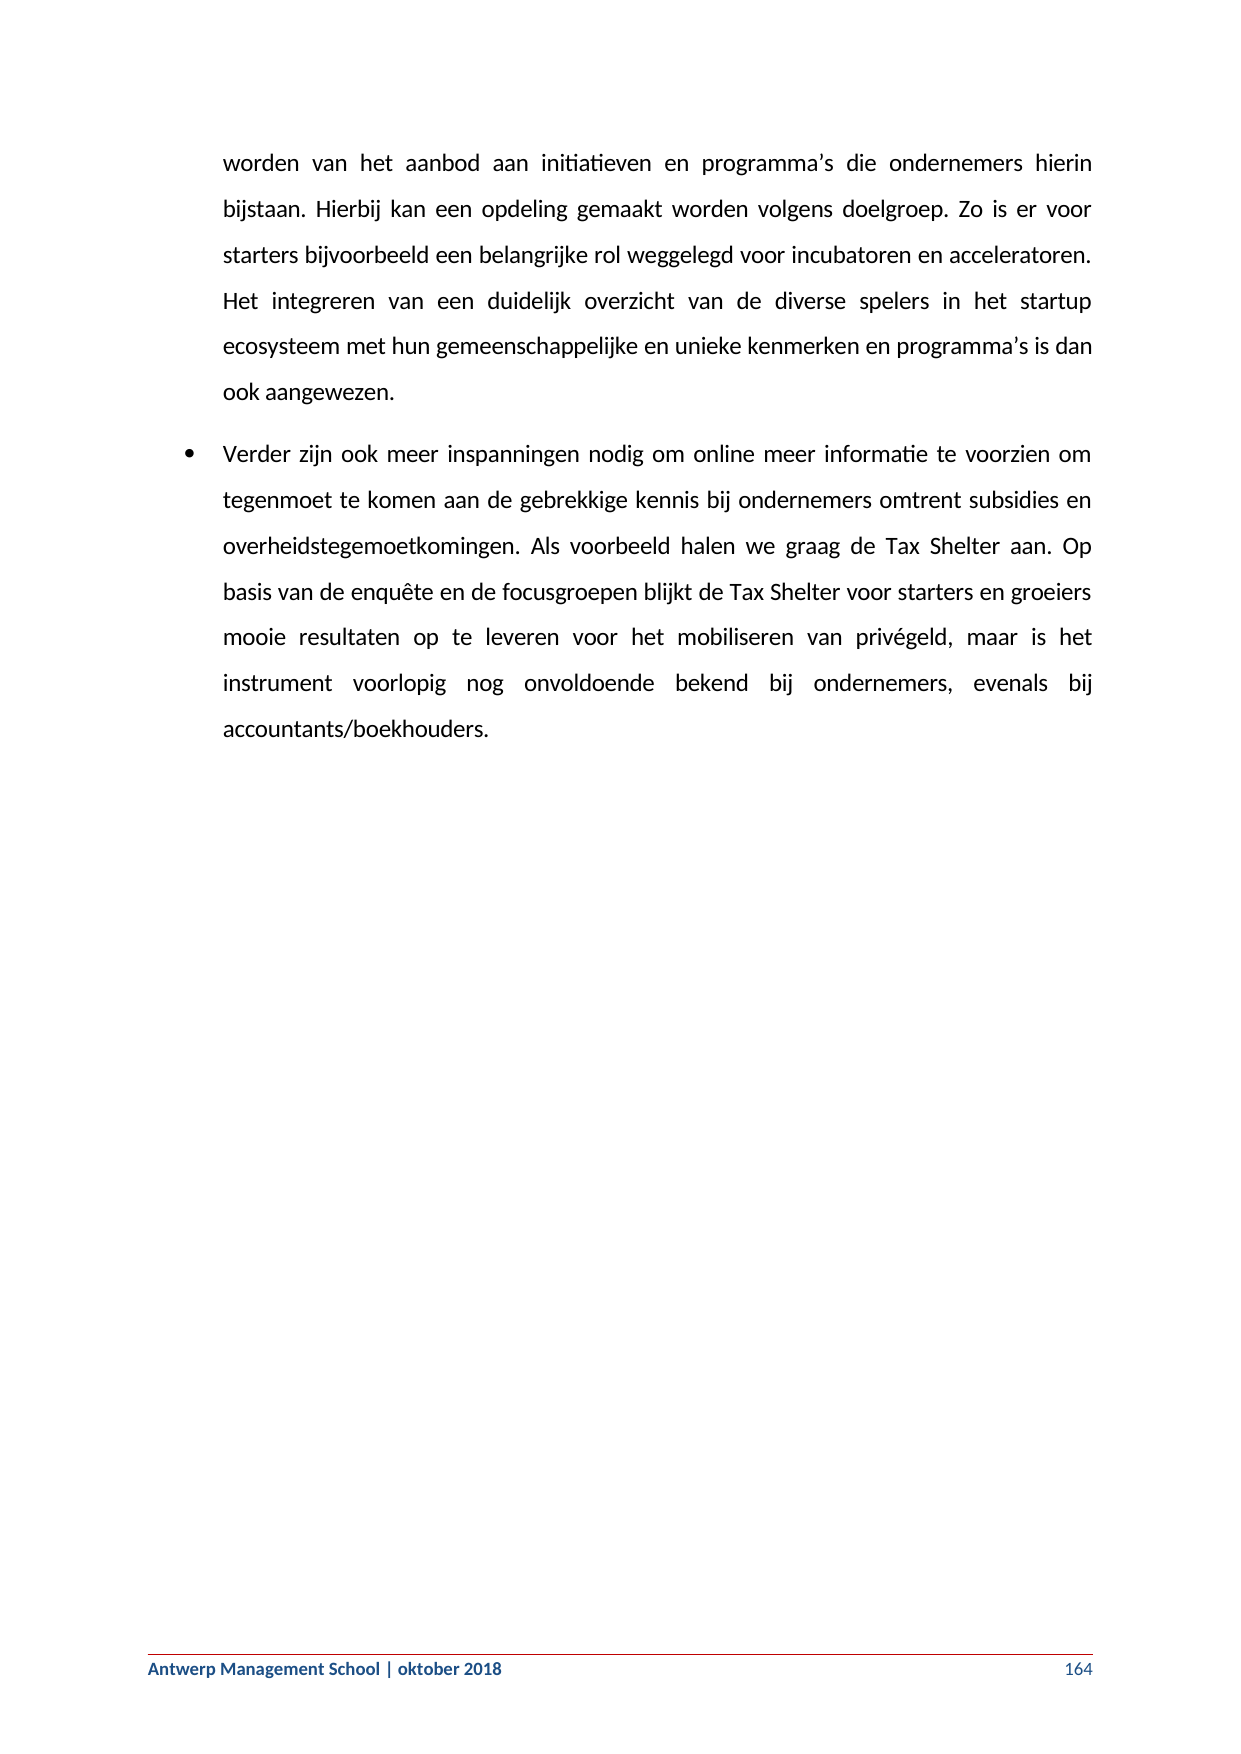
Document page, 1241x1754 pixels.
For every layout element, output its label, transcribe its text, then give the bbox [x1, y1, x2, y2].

text Verder zijn ook meer inspanningen nodig om online meer informatie te voorzien om tegenmoet te komen aan de gebrekkige kennis bij ondernemers omtrent subsidies en overheidstegemoetkomingen. Als voorbeeld halen we graag de Tax Shelter aan. Op basis van de enquête en de focusgroepen blijkt de Tax Shelter voor starters en groeiers mooie resultaten op te leveren voor het mobiliseren van privégeld, maar is het instrument voorlopig nog onvoldoende bekend bij ondernemers, evenals bij accountants/boekhouders. [185, 439, 1093, 743]
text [185, 148, 1093, 407]
